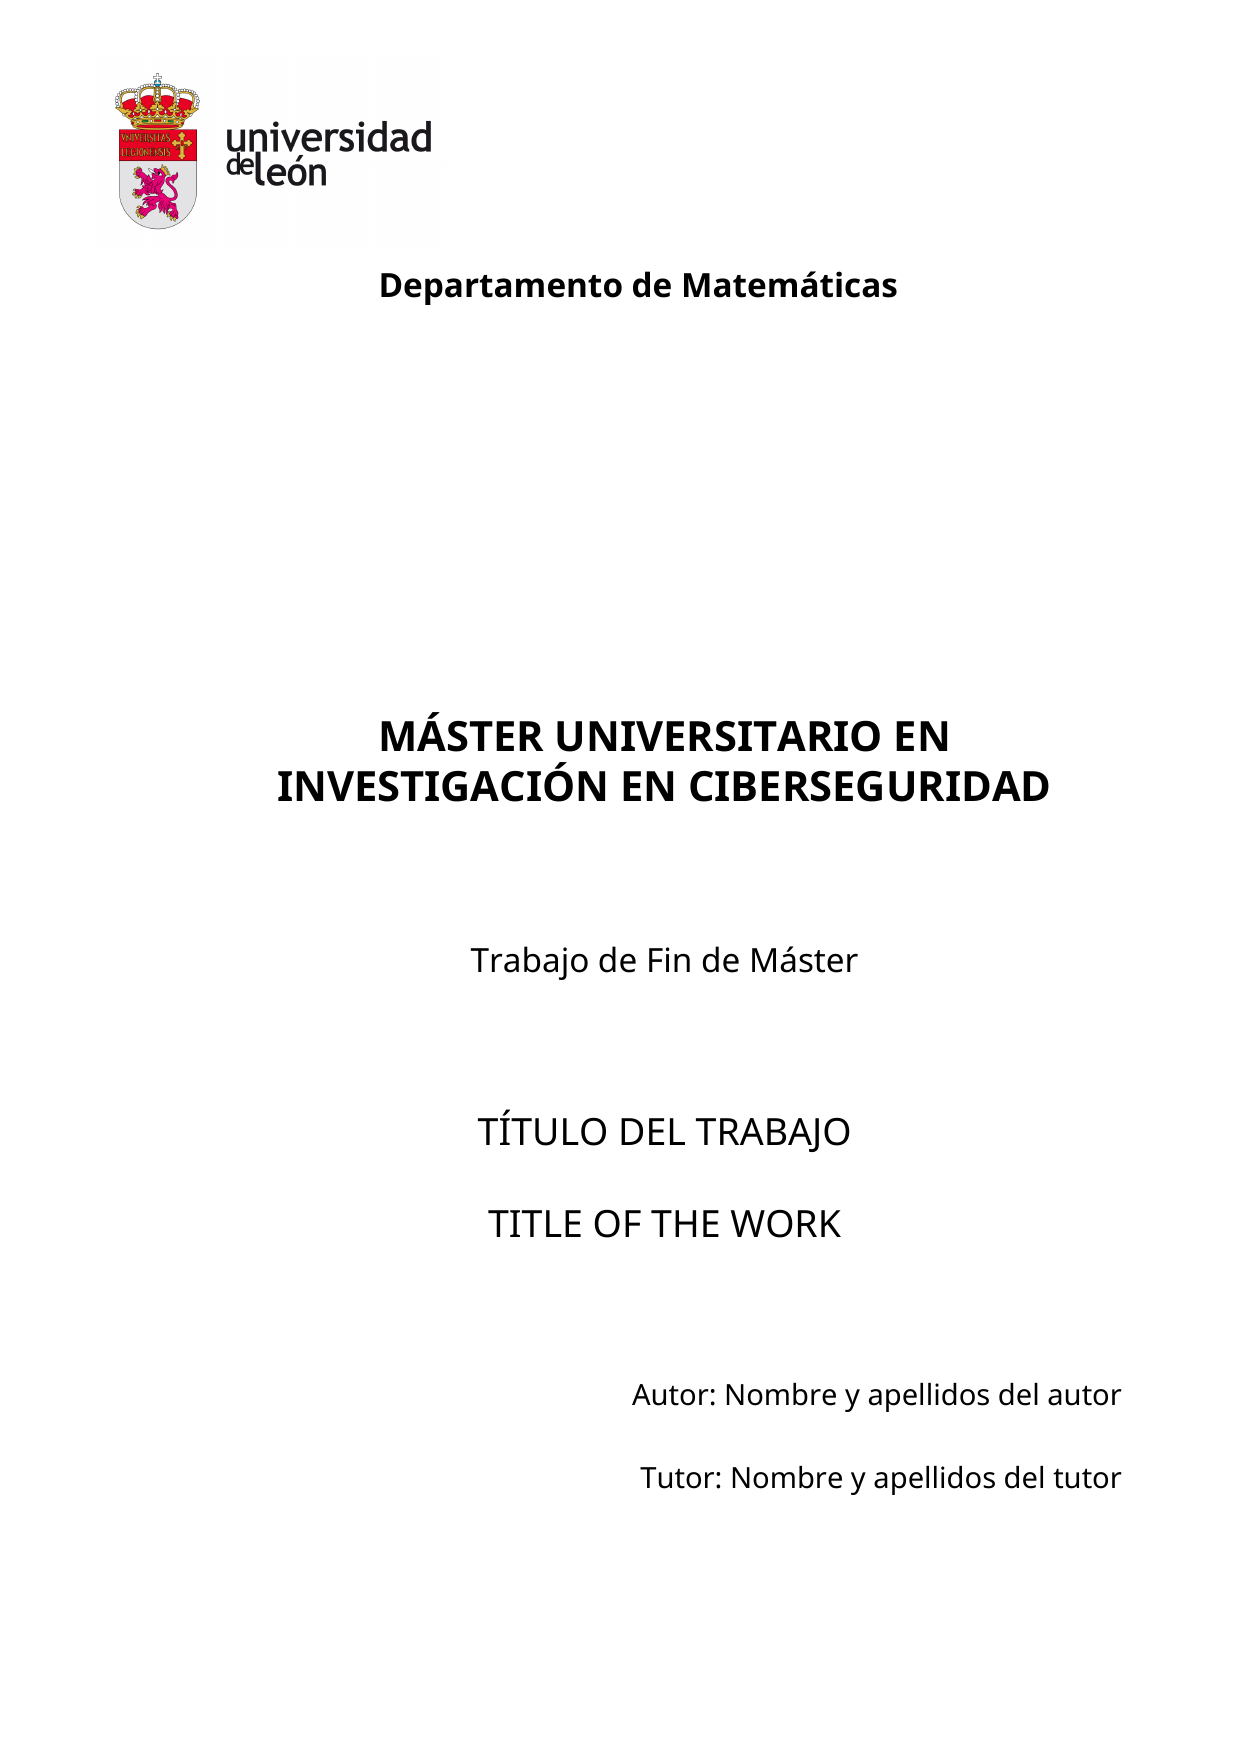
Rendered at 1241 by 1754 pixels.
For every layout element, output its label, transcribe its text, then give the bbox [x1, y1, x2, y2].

text Trabajo de Fin de Máster [207, 949, 1122, 978]
text TÍTULO DEL TRABAJO [207, 1116, 1122, 1153]
text TITLE OF THE WORK [207, 1207, 1122, 1245]
picture [94, 53, 451, 249]
text Autor: Nombre y apellidos del autor [207, 1382, 1122, 1411]
text Tutor: Nombre y apellidos del tutor [207, 1466, 1122, 1495]
text MÁSTER UNIVERSITARIO EN INVESTIGACIÓN EN CIBERSEGURIDAD [207, 711, 1122, 811]
